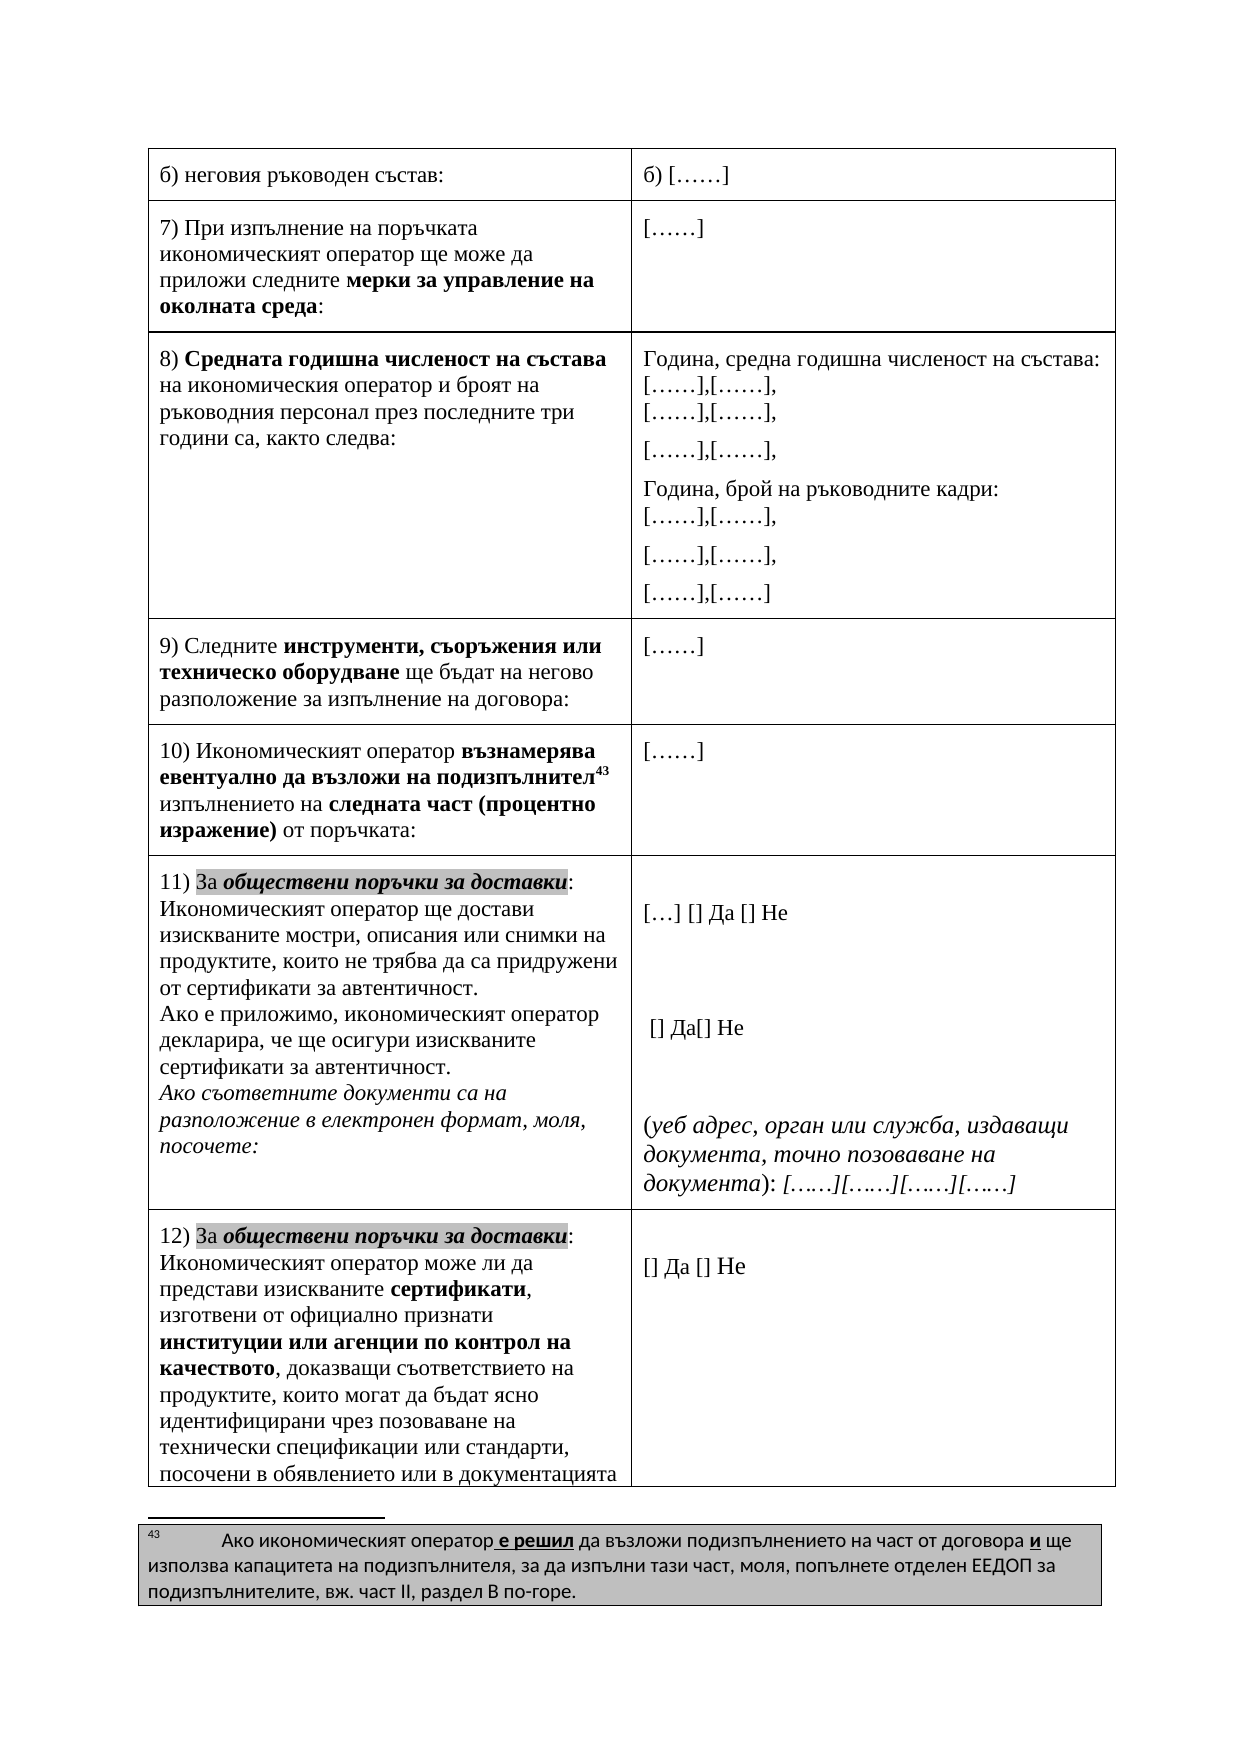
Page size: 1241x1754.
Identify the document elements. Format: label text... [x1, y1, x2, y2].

table_cell […] [] Да [] Не [] Да[] Не (уеб адрес, орган или служба, издаващи документа, точно позоваване на документа): [……][……][……][……] [632, 856, 1115, 1209]
table_cell 7) При изпълнение на поръчката икономическият оператор ще може да приложи следните мерки за управление на околната среда: [149, 201, 631, 331]
table_cell [……] [632, 725, 1115, 855]
table_cell 10) Икономическият оператор възнамерява евентуално да възложи на подизпълнител изпълнението на следната част (процентно изражение) от поръчката: [149, 725, 631, 855]
table_cell 11) За обществени поръчки за доставки: Икономическият оператор ще достави изискваните мостри, описания или снимки на продуктите, които не трябва да са придружени от сертификати за автентичност. Ако е приложимо, икономическият оператор декларира, че ще осигури изискваните сертификати за автентичност. Ако съответните документи са на разположение в електронен формат, моля, посочете: [149, 856, 631, 1209]
table_cell [……] [632, 619, 1115, 723]
table_cell Година, средна годишна численост на състава: [……],[……], [……],[……], [……],[……], Година, брой на ръководните кадри: [……],[……], [……],[……], [……],[……] [632, 333, 1115, 618]
table_cell 8) Средната годишна численост на състава на икономическия оператор и броят на ръководния персонал през последните три години са, както следва: [149, 333, 631, 618]
table_cell a) [……] б) [……] [632, 149, 1115, 200]
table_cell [149, 149, 631, 200]
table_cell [632, 1210, 1115, 1486]
table_cell [……] [632, 201, 1115, 331]
table_cell 9) Следните инструменти, съоръжения или техническо оборудване ще бъдат на негово разположение за изпълнение на договора: [149, 619, 631, 723]
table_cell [149, 1210, 631, 1486]
